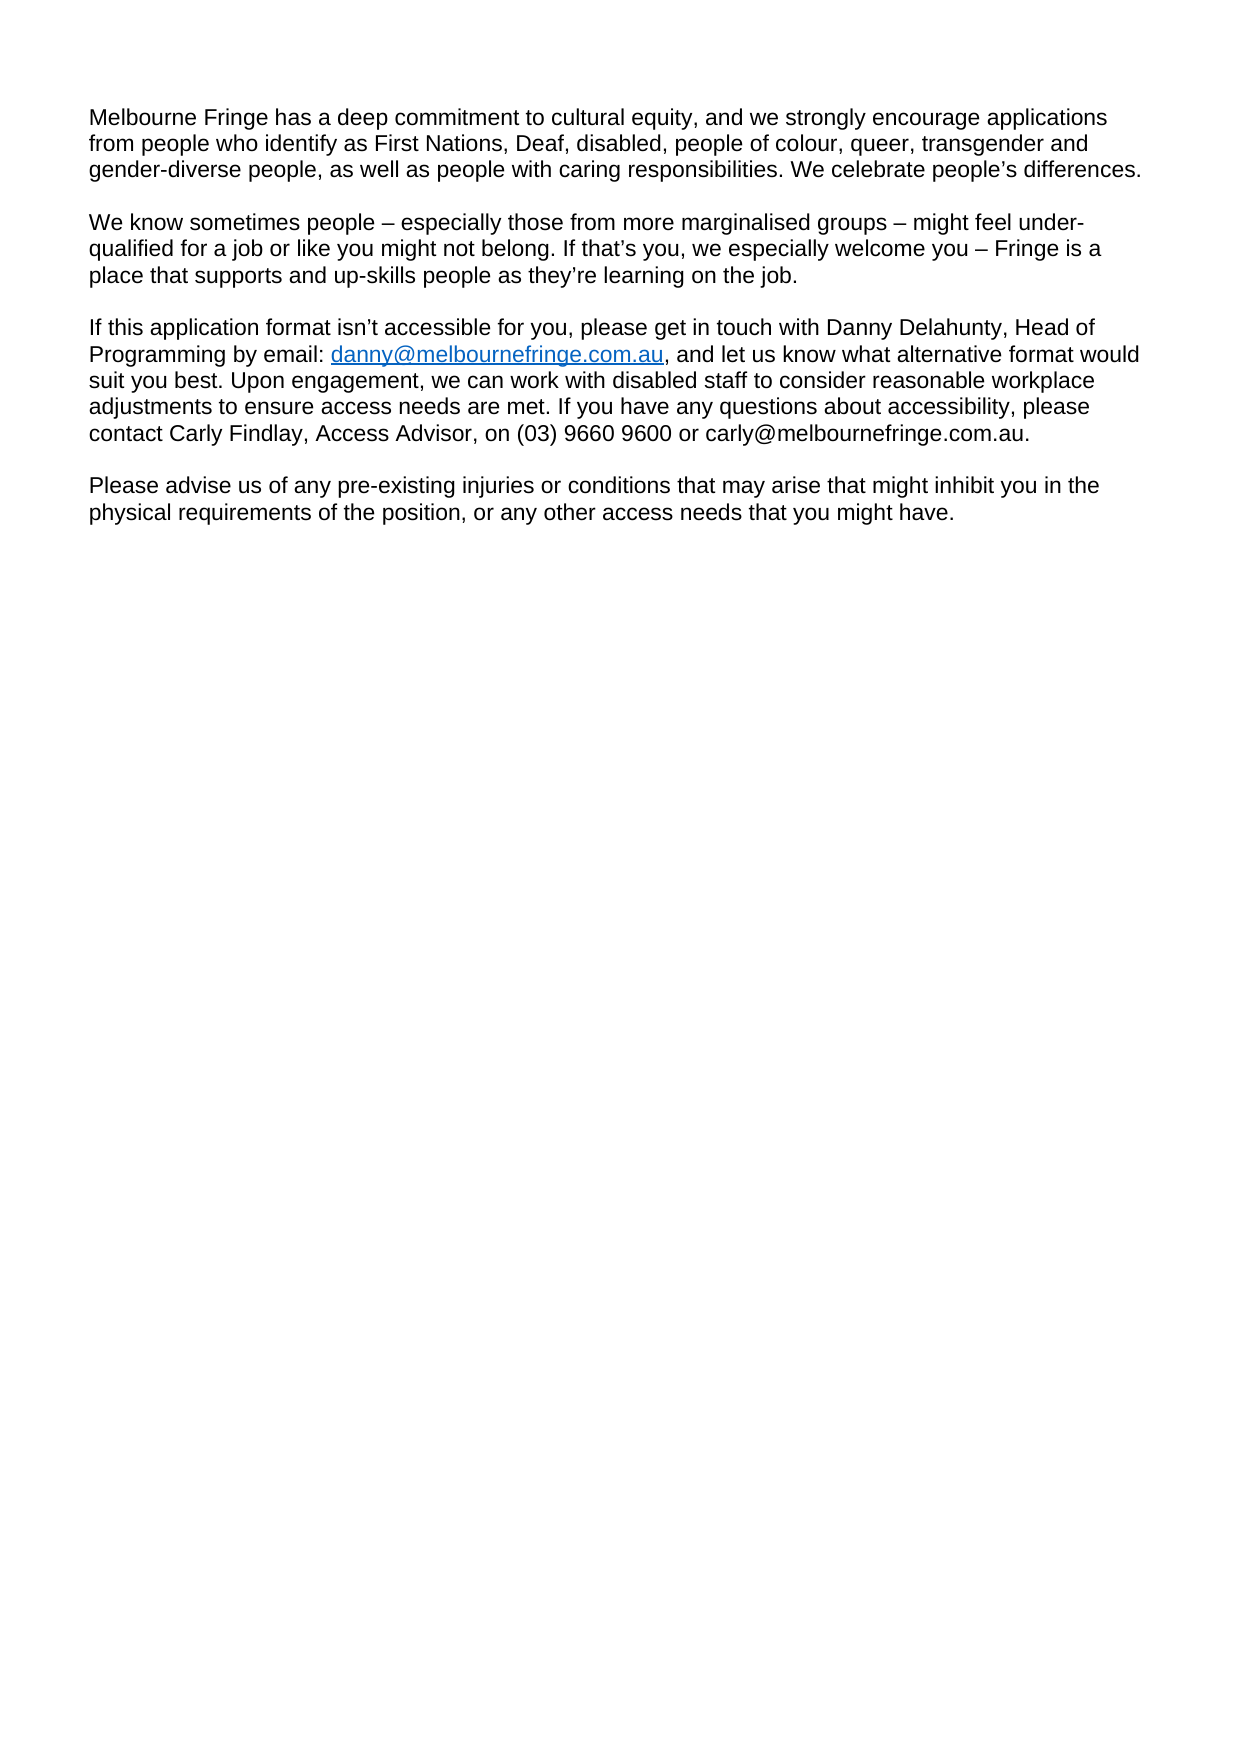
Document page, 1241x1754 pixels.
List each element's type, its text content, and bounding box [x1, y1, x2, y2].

text If this application format isn’t accessible for you, please get in touch with Danny Delahunty, Head of Programming by email: danny@melbournefringe.com.au, and let us know what alternative format would suit you best. Upon engagement, we can work with disabled staff to consider reasonable workplace adjustments to ensure access needs are met. If you have any questions about accessibility, please contact Carly Findlay, Access Advisor, on (03) 9660 9600 or carly@melbournefringe.com.au. [89, 314, 1152, 446]
text We know sometimes people – especially those from more marginalised groups – might feel under-qualified for a job or like you might not belong. If that’s you, we especially welcome you – Fringe is a place that supports and up-skills people as they’re learning on the job. [89, 209, 1152, 288]
text Melbourne Fringe has a deep commitment to cultural equity, and we strongly encourage applications from people who identify as First Nations, Deaf, disabled, people of colour, queer, transgender and gender-diverse people, as well as people with caring responsibilities. We celebrate people’s differences. [89, 103, 1152, 182]
text Please advise us of any pre-existing injuries or conditions that may arise that might inhibit you in the physical requirements of the position, or any other access needs that you might have. [89, 472, 1152, 525]
